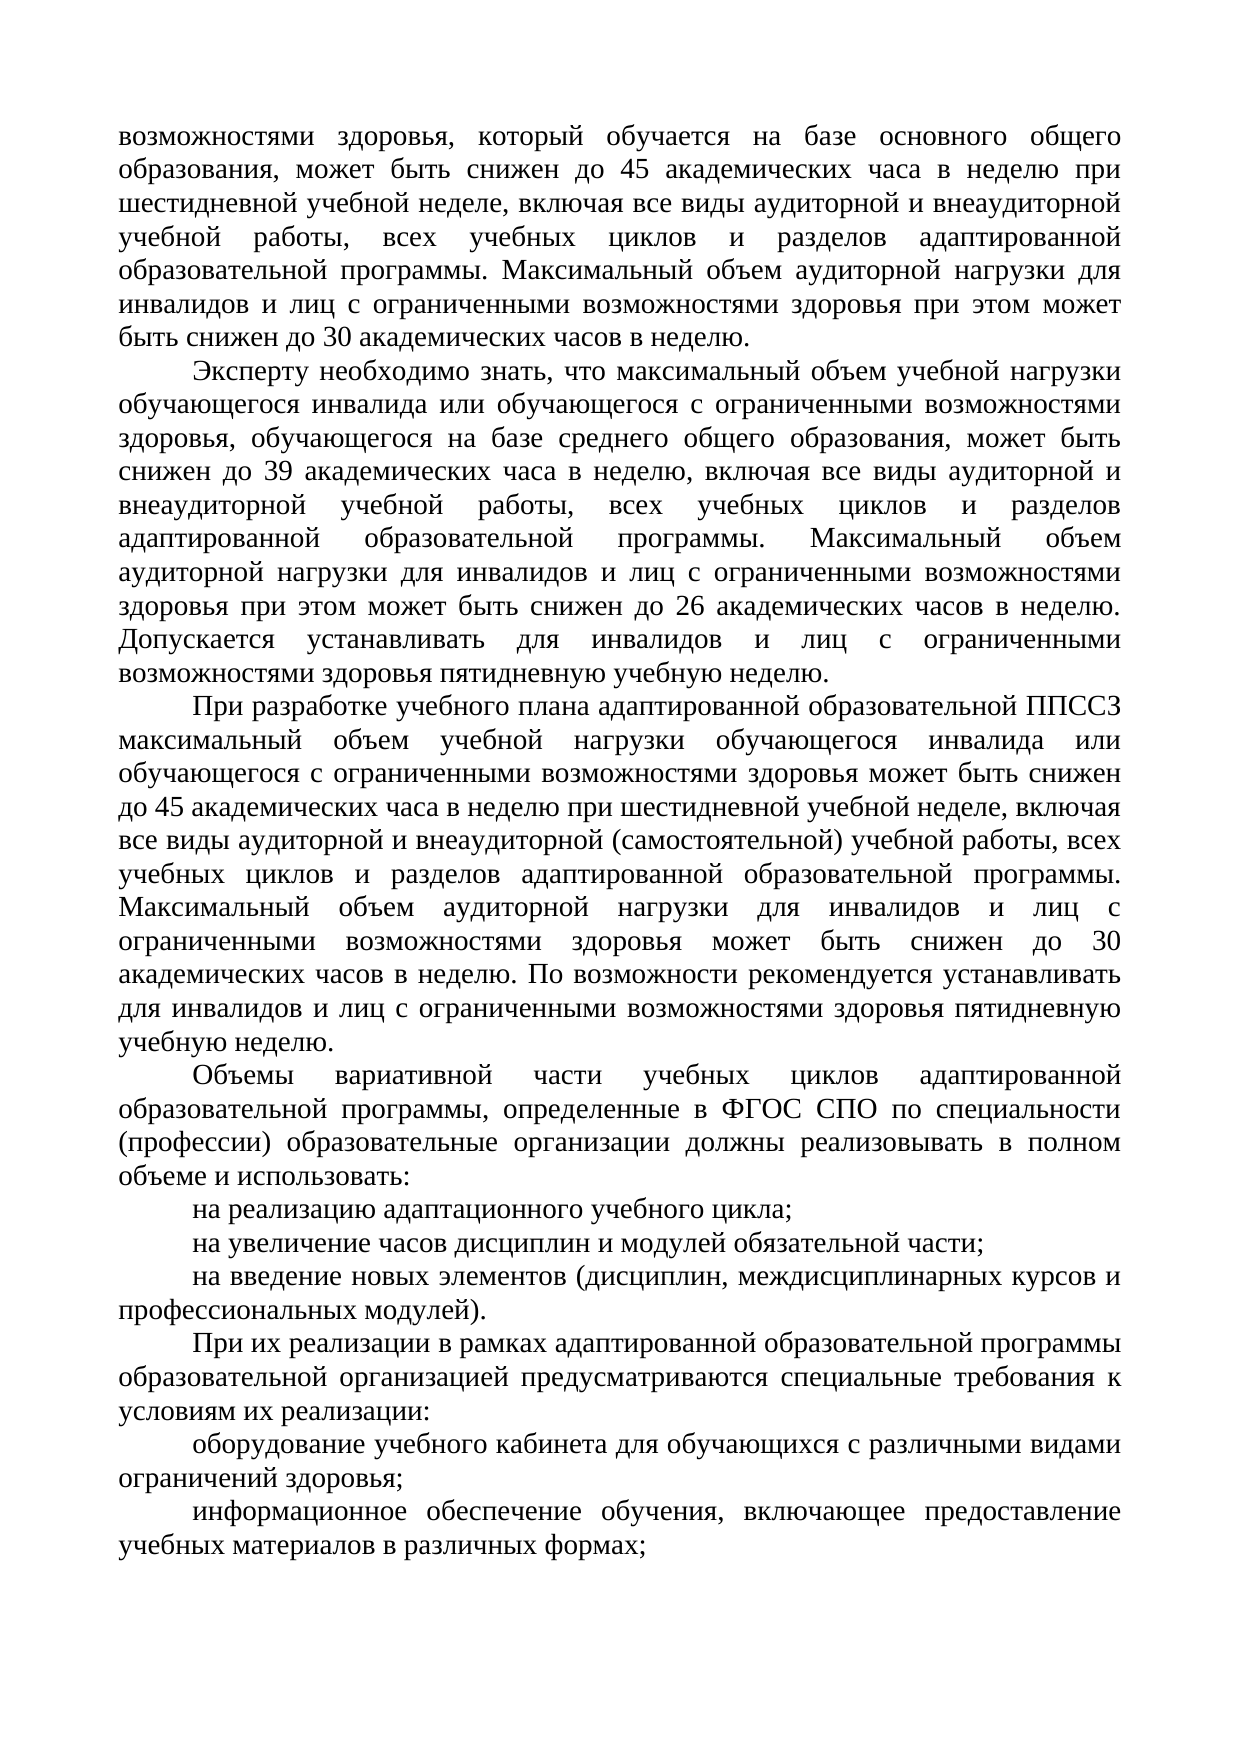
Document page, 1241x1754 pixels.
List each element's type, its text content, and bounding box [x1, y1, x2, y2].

text Эксперту необходимо знать, что максимальный объем учебной нагрузки обучающегося инвалида или обучающегося с ограниченными возможностями здоровья, обучающегося на базе среднего общего образования, может быть снижен до 39 академических часа в неделю, включая все виды аудиторной и внеаудиторной учебной работы, всех учебных циклов и разделов адаптированной образовательной программы. Максимальный объем аудиторной нагрузки для инвалидов и лиц с ограниченными возможностями здоровья при этом может быть снижен до 26 академических часов в неделю. Допускается устанавливать для инвалидов и лиц с ограниченными возможностями здоровья пятидневную учебную неделю. [118, 353, 1122, 688]
text на введение новых элементов (дисциплин, междисциплинарных курсов и профессиональных модулей). [118, 1258, 1122, 1326]
text Объемы вариативной части учебных циклов адаптированной образовательной программы, определенные в ФГОС СПО по специальности (профессии) образовательные организации должны реализовывать в полном объеме и использовать: [118, 1057, 1122, 1191]
text информационное обеспечение обучения, включающее предоставление учебных материалов в различных формах; [118, 1493, 1122, 1560]
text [118, 118, 1122, 353]
text оборудование учебного кабинета для обучающихся с различными видами ограничений здоровья; [118, 1426, 1122, 1493]
text на увеличение часов дисциплин и модулей обязательной части; [118, 1225, 1122, 1258]
text При разработке учебного плана адаптированной образовательной ППССЗ максимальный объем учебной нагрузки обучающегося инвалида или обучающегося с ограниченными возможностями здоровья может быть снижен до 45 академических часа в неделю при шестидневной учебной неделе, включая все виды аудиторной и внеаудиторной (самостоятельной) учебной работы, всех учебных циклов и разделов адаптированной образовательной программы. Максимальный объем аудиторной нагрузки для инвалидов и лиц с ограниченными возможностями здоровья может быть снижен до 30 академических часов в неделю. По возможности рекомендуется устанавливать для инвалидов и лиц с ограниченными возможностями здоровья пятидневную учебную неделю. [118, 688, 1122, 1057]
text на реализацию адаптационного учебного цикла; [118, 1191, 1122, 1225]
text При их реализации в рамках адаптированной образовательной программы образовательной организацией предусматриваются специальные требования к условиям их реализации: [118, 1326, 1122, 1426]
